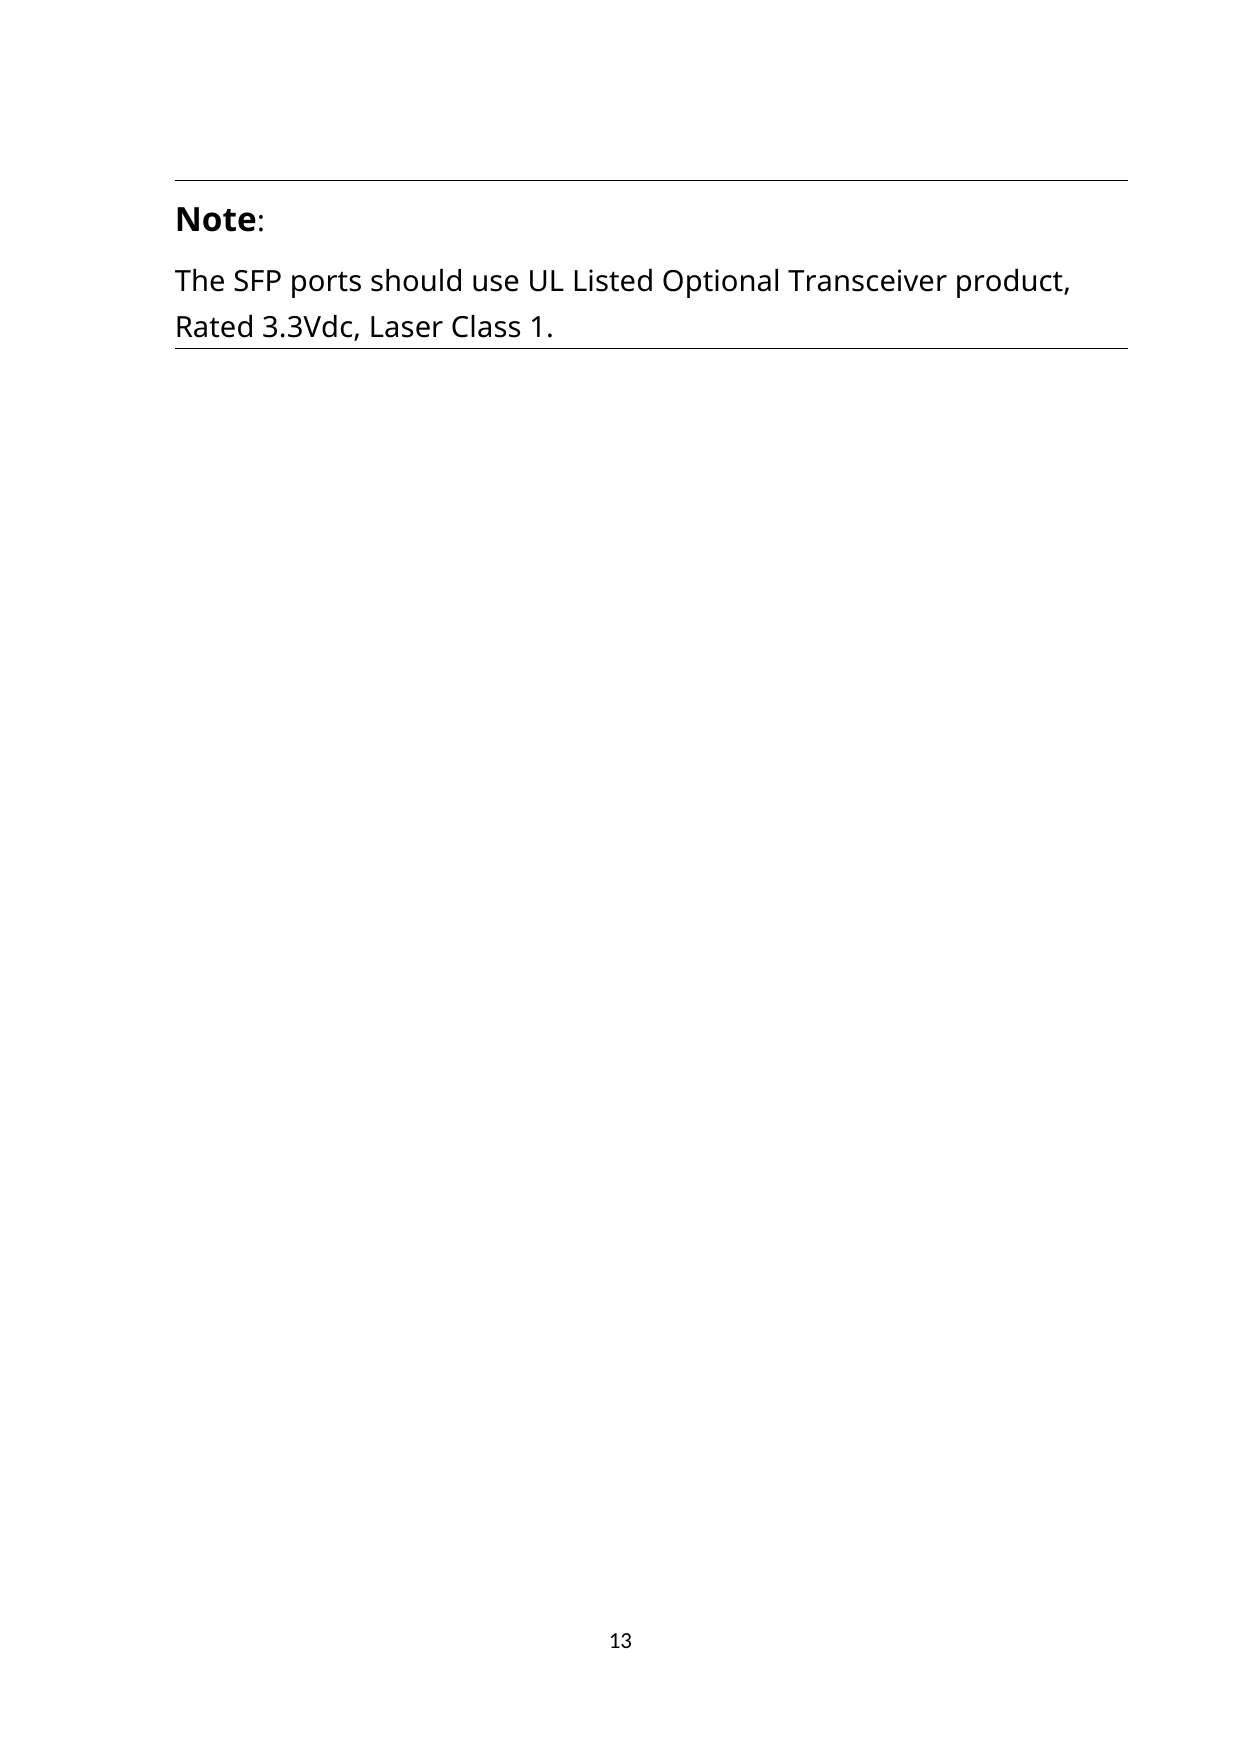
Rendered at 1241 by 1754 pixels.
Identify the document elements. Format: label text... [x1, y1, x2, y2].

text The SFP ports should use UL Listed Optional Transceiver product, Rated 3.3Vdc, Laser Class 1. [174, 260, 1128, 349]
text Note: [174, 181, 1128, 241]
